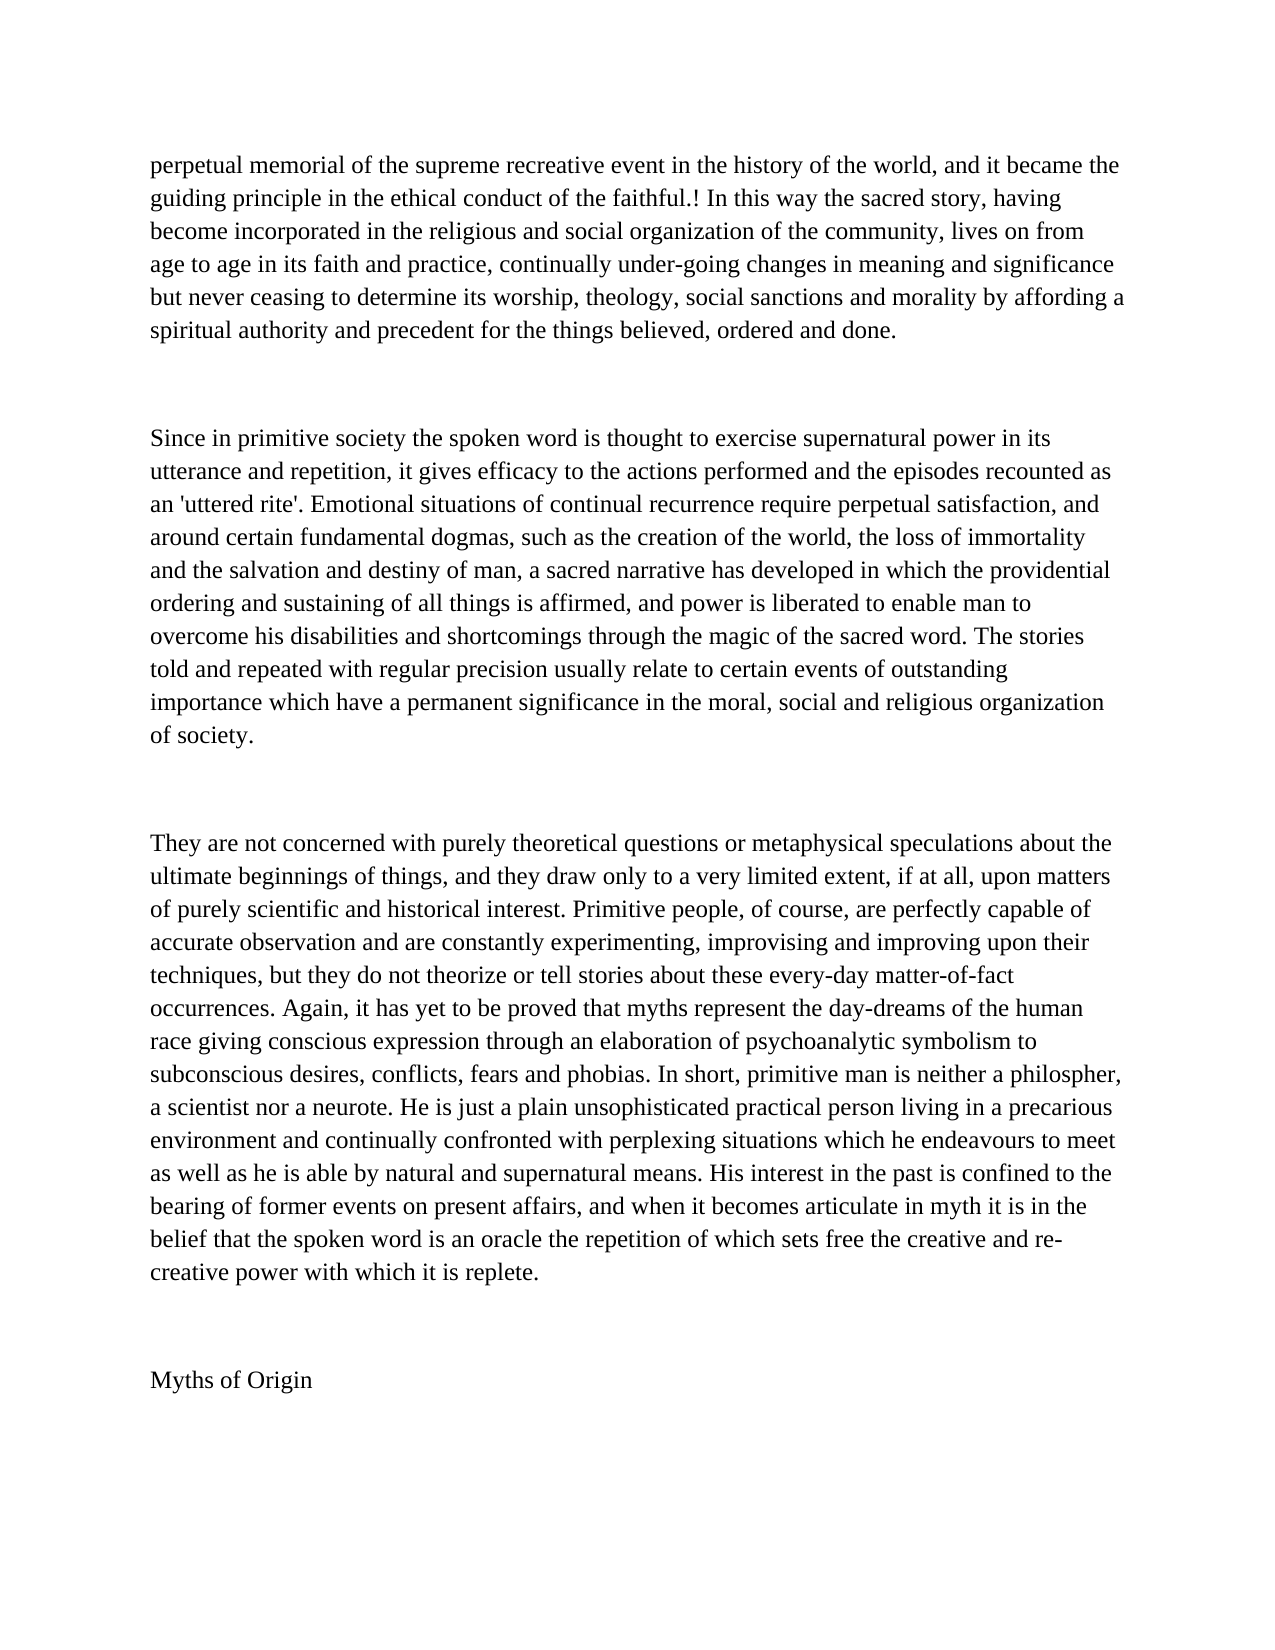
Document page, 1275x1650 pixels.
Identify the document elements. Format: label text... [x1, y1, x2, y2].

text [150, 150, 1125, 344]
text Myths of Origin [150, 1365, 1125, 1393]
text Since in primitive society the spoken word is thought to exercise supernatural power in its utterance and repetition, it gives efficacy to the actions performed and the episodes recounted as an 'uttered rite'. Emotional situations of continual recurrence require perpetual satisfaction, and around certain fundamental dogmas, such as the creation of the world, the loss of immortality and the salvation and destiny of man, a sacred narrative has developed in which the providential ordering and sustaining of all things is affirmed, and power is liberated to enable man to overcome his disabilities and shortcomings through the magic of the sacred word. The stories told and repeated with regular precision usually relate to certain events of outstanding importance which have a permanent significance in the moral, social and religious organization of society. [150, 423, 1125, 749]
text They are not concerned with purely theoretical questions or metaphysical speculations about the ultimate beginnings of things, and they draw only to a very limited extent, if at all, upon matters of purely scientific and historical interest. Primitive people, of course, are perfectly capable of accurate observation and are constantly experimenting, improvising and improving upon their techniques, but they do not theorize or tell stories about these every-day matter-of-fact occurrences. Again, it has yet to be proved that myths represent the day-dreams of the human race giving conscious expression through an elaboration of psychoanalytic symbolism to subconscious desires, conflicts, fears and phobias. In short, primitive man is neither a philospher, a scientist nor a neurote. He is just a plain unsophisticated practical person living in a precarious environment and continually confronted with perplexing situations which he endeavours to meet as well as he is able by natural and supernatural means. His interest in the past is confined to the bearing of former events on present affairs, and when it becomes articulate in myth it is in the belief that the spoken word is an oracle the repetition of which sets free the creative and re-creative power with which it is replete. [150, 828, 1125, 1286]
